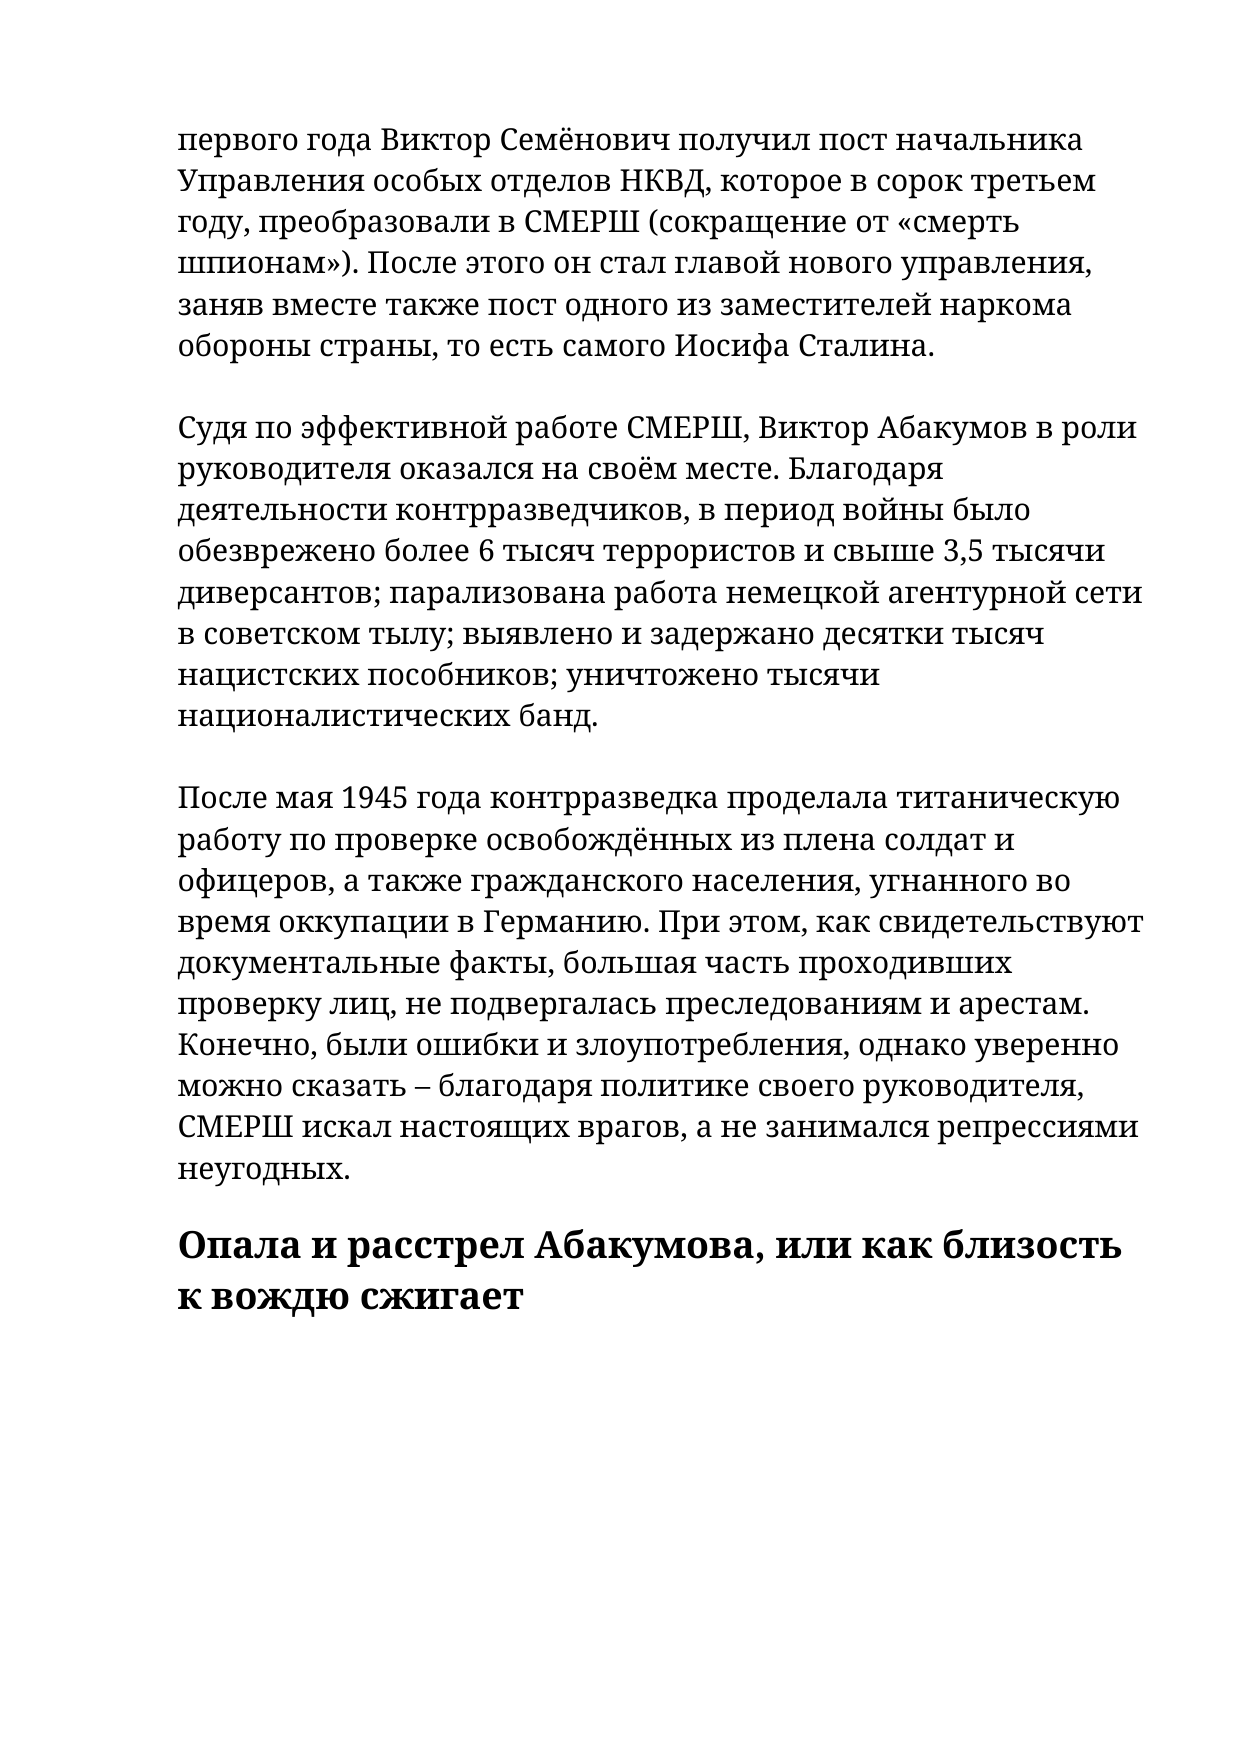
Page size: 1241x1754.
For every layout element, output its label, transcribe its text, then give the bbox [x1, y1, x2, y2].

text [177, 118, 1152, 1188]
text Опала и расстрел Абакумова, или как близость к вождю сжигает [177, 1218, 1152, 1320]
